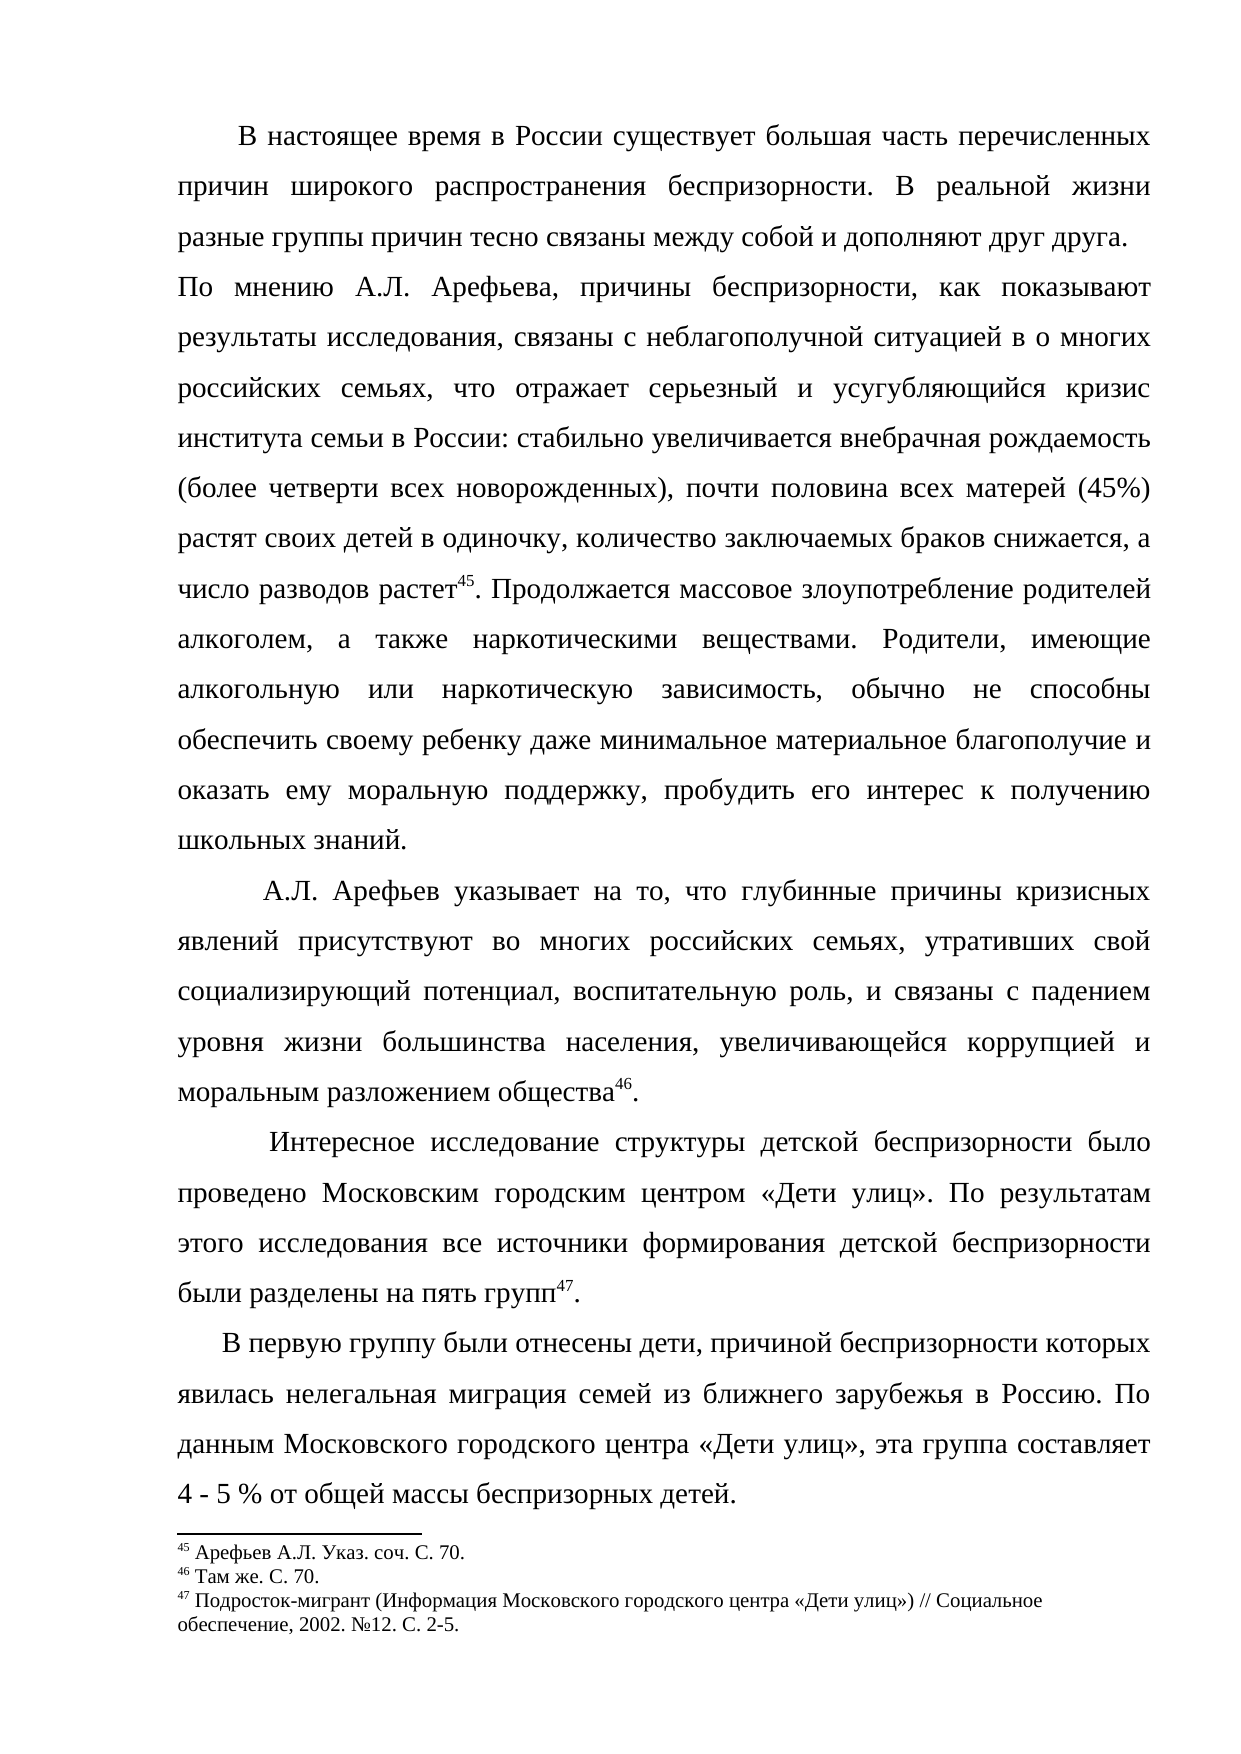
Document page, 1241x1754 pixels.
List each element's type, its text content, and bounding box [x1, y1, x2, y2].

text В первую группу были отнесены дети, причиной беспризорности которых явилась нелегальная миграция семей из ближнего зарубежья в Россию. По данным Московского городского центра «Дети улиц», эта группа составляет 4 - 5 % от общей массы беспризорных детей. [177, 1326, 1152, 1510]
text По мнению А.Л. Арефьева, причины беспризорности, как показывают результаты исследования, связаны с неблагополучной ситуацией в о многих российских семьях, что отражает серьезный и усугубляющийся кризис института семьи в России: стабильно увеличивается внебрачная рождаемость (более четверти всех новорожденных), почти половина всех матерей (45%) растят своих детей в одиночку, количество заключаемых браков снижается, а число разводов растет. Продолжается массовое злоупотребление родителей алкоголем, а также наркотическими веществами. Родители, имеющие алкогольную или наркотическую зависимость, обычно не способны обеспечить своему ребенку даже минимальное материальное благополучие и оказать ему моральную поддержку, пробудить его интерес к получению школьных знаний. [177, 269, 1152, 856]
text А.Л. Арефьев указывает на то, что глубинные причины кризисных явлений присутствуют во многих российских семьях, утративших свой социализирующий потенциал, воспитательную роль, и связаны с падением уровня жизни большинства населения, увеличивающейся коррупцией и моральным разложением общества. [177, 873, 1152, 1108]
text Интересное исследование структуры детской беспризорности было проведено Московским городским центром «Дети улиц». По результатам этого исследования все источники формирования детской беспризорности были разделены на пять групп. [177, 1124, 1152, 1309]
text В настоящее время в России существует большая часть перечисленных причин широкого распространения беспризорности. В реальной жизни разные группы причин тесно связаны между собой и дополняют друг друга. [177, 118, 1152, 252]
